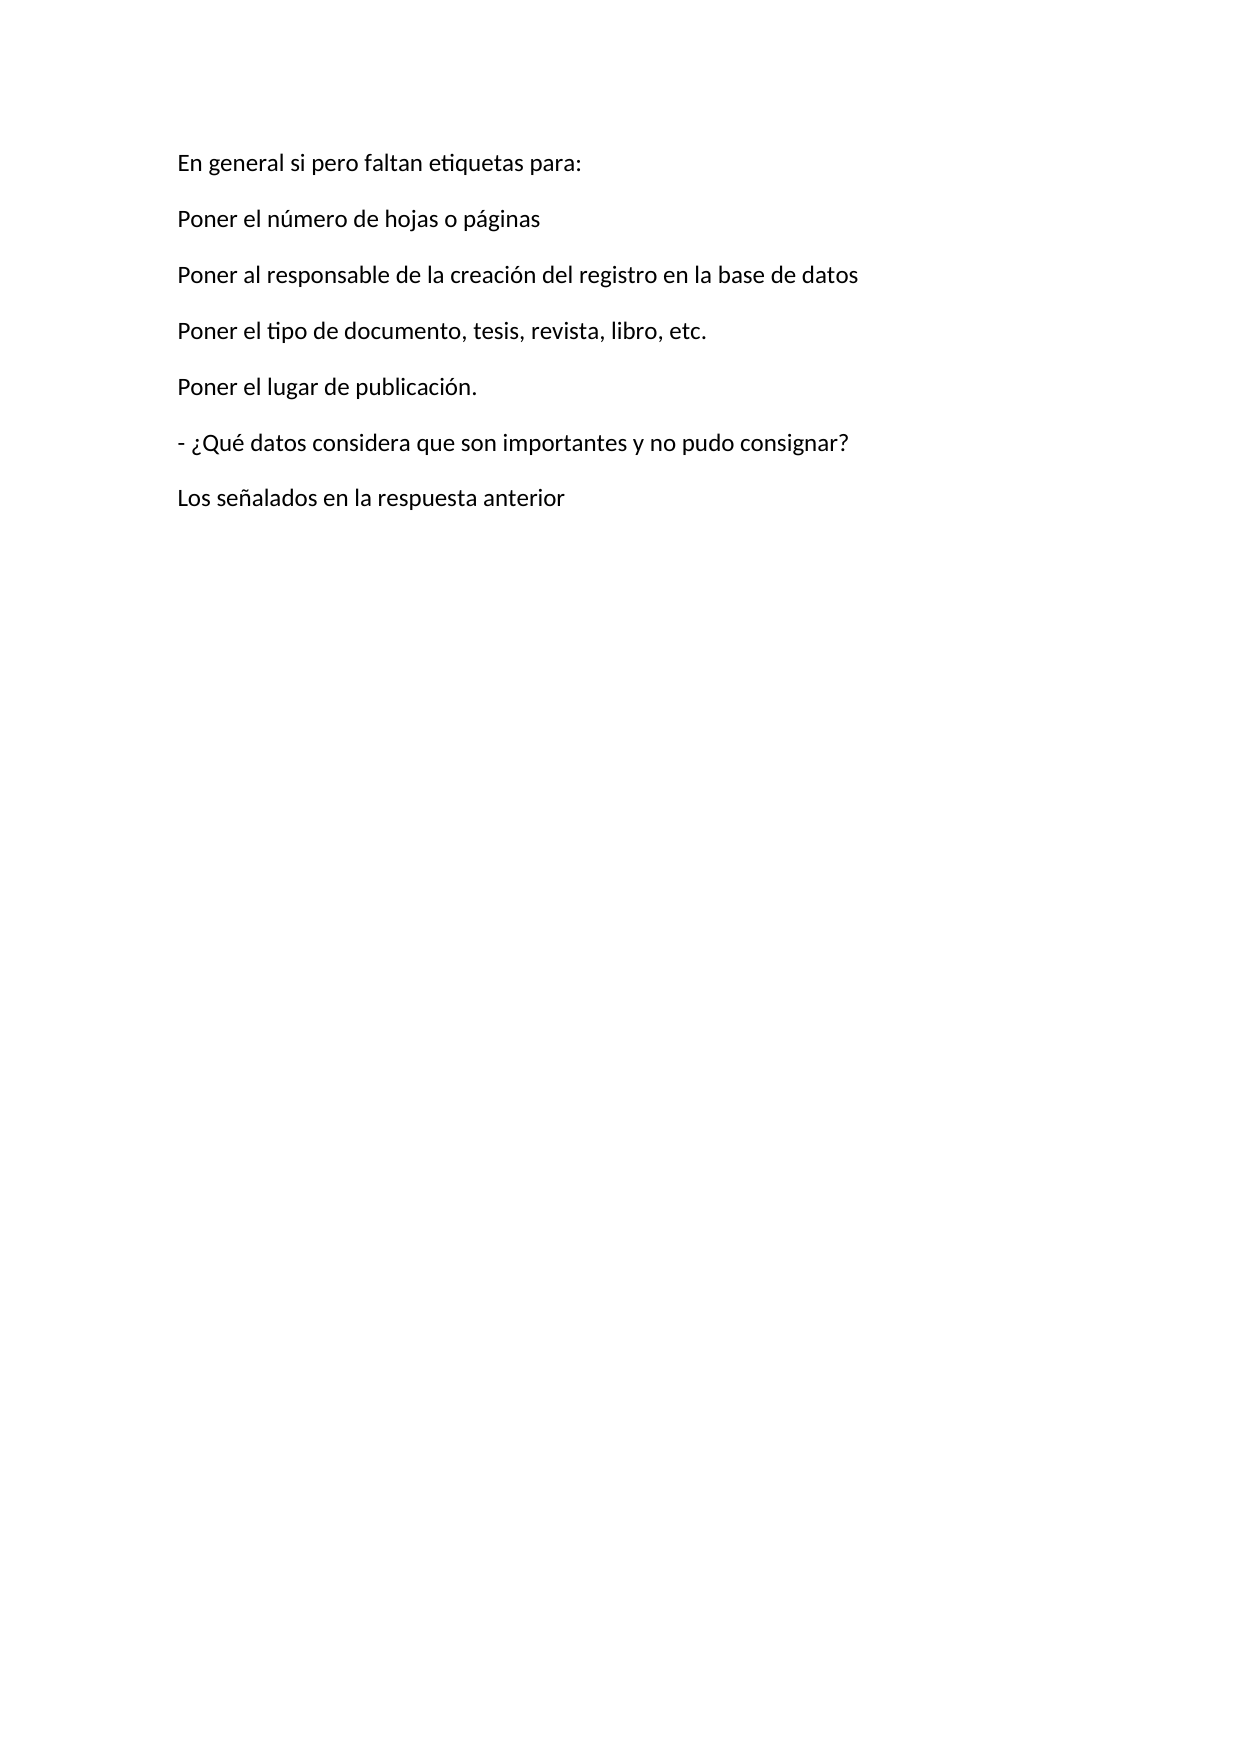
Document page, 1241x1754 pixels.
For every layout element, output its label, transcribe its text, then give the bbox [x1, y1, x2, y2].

text Poner el número de hojas o páginas [177, 203, 1063, 234]
text - ¿Qué datos considera que son importantes y no pudo consignar? [177, 427, 1063, 457]
text Los señalados en la respuesta anterior [177, 483, 1063, 513]
text En general si pero faltan etiquetas para: [177, 148, 1063, 178]
text Poner el lugar de publicación. [177, 371, 1063, 401]
text Poner al responsable de la creación del registro en la base de datos [177, 259, 1063, 290]
text Poner el tipo de documento, tesis, revista, libro, etc. [177, 315, 1063, 346]
